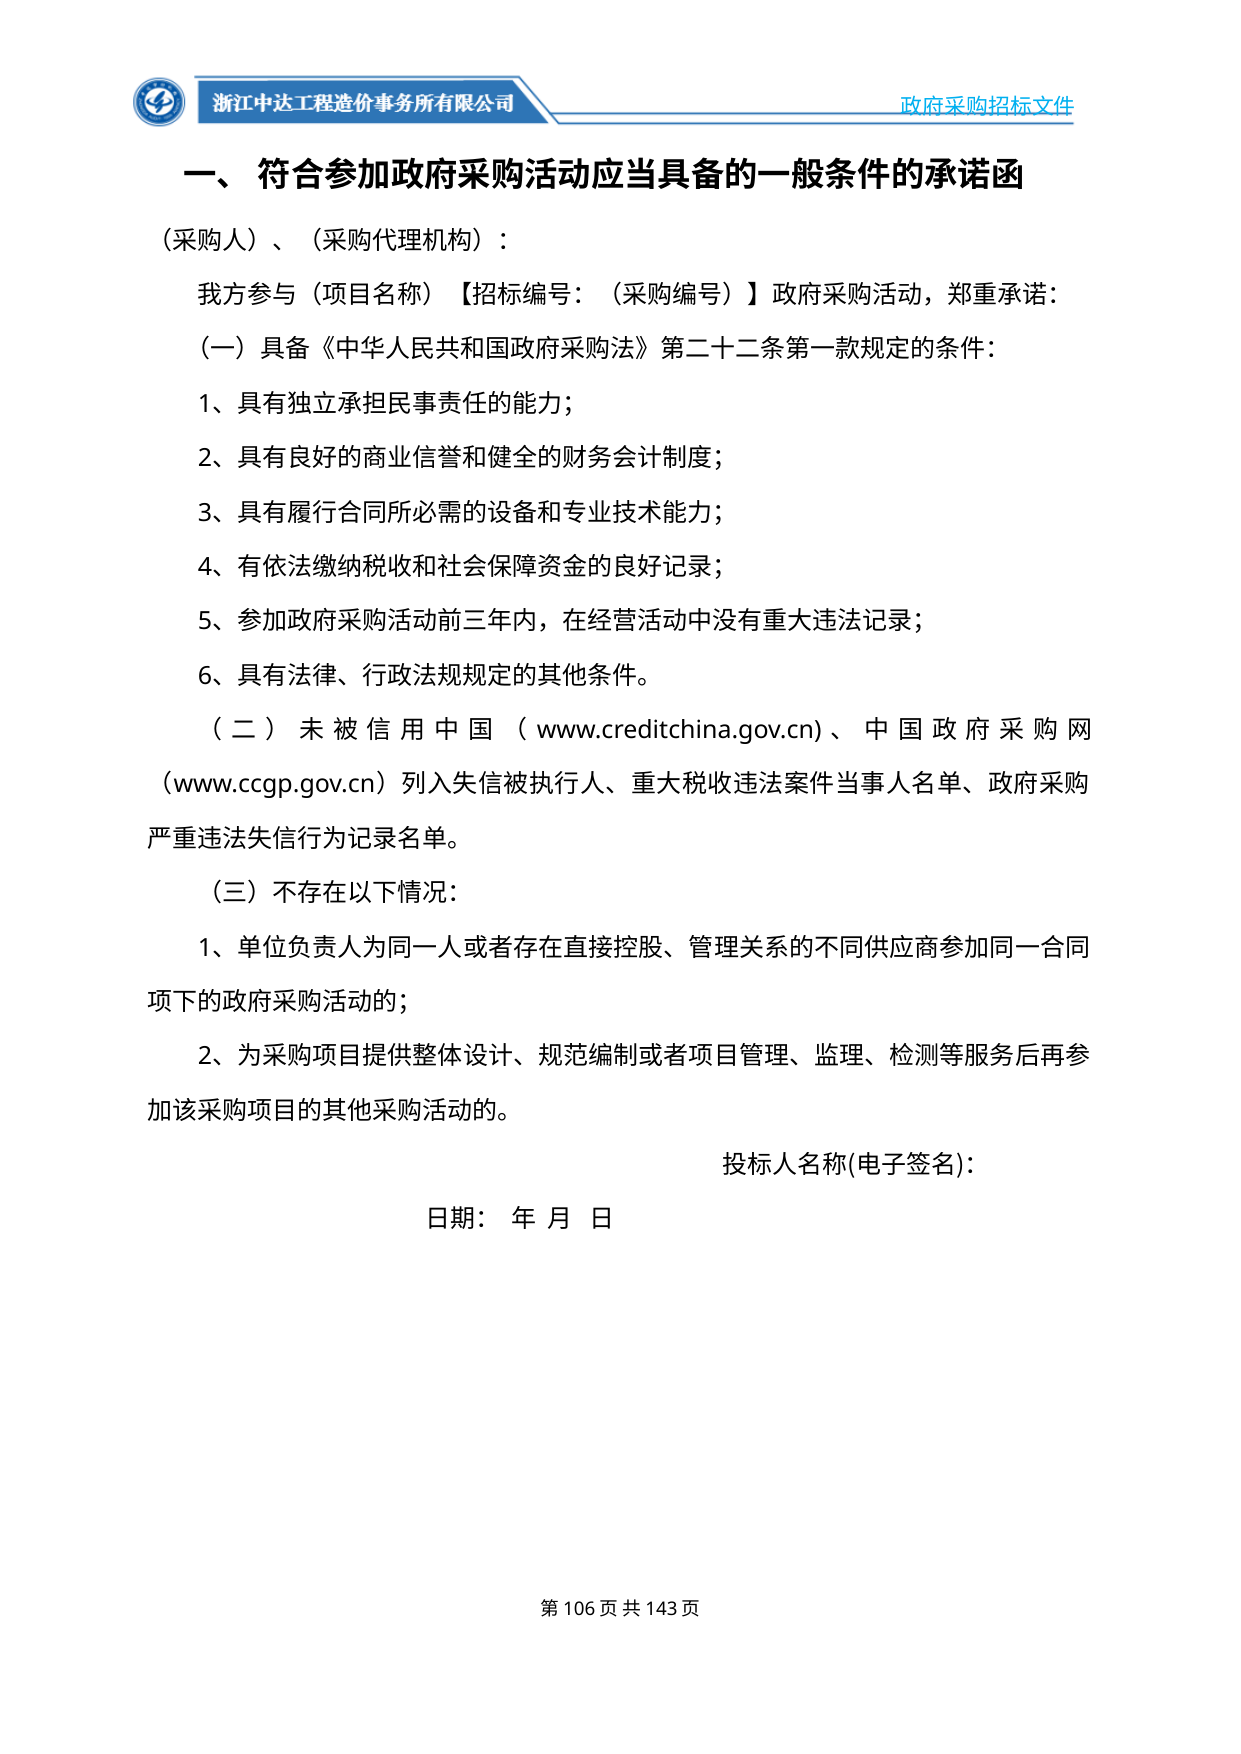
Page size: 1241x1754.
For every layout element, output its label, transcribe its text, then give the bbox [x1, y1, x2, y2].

text 我方参与（项目名称）【招标编号：（采购编号）】政府采购活动，郑重承诺： [148, 274, 1092, 311]
text 1、单位负责人为同一人或者存在直接控股、管理关系的不同供应商参加同一合同项下的政府采购活动的； [148, 927, 1092, 1018]
text （三）不存在以下情况： [148, 873, 1092, 909]
text 4、有依法缴纳税收和社会保障资金的良好记录； [148, 546, 1092, 583]
text 5、参加政府采购活动前三年内，在经营活动中没有重大违法记录； [148, 601, 1092, 637]
text （一）具备《中华人民共和国政府采购法》第二十二条第一款规定的条件： [148, 329, 1092, 365]
text 2、具有良好的商业信誉和健全的财务会计制度； [148, 438, 1092, 474]
text （二）未被信用中国（www.creditchina.gov.cn)、中国政府采购网（www.ccgp.gov.cn）列入失信被执行人、重大税收违法案件当事人名单、政府采购严重违法失信行为记录名单。 [148, 709, 1092, 854]
text 2、为采购项目提供整体设计、规范编制或者项目管理、监理、检测等服务后再参加该采购项目的其他采购活动的。 [148, 1036, 1092, 1126]
text 1、具有独立承担民事责任的能力； [148, 383, 1092, 419]
text 日期： 年 月 日 [148, 1199, 1092, 1235]
text 投标人名称(电子签名)： [148, 1144, 1092, 1181]
text 一、 符合参加政府采购活动应当具备的一般条件的承诺函 [148, 148, 1042, 196]
picture [130, 60, 1099, 143]
text （采购人）、（采购代理机构）： [148, 220, 1092, 256]
text 3、具有履行合同所必需的设备和专业技术能力； [148, 492, 1092, 528]
text 6、具有法律、行政法规规定的其他条件。 [148, 655, 1092, 691]
